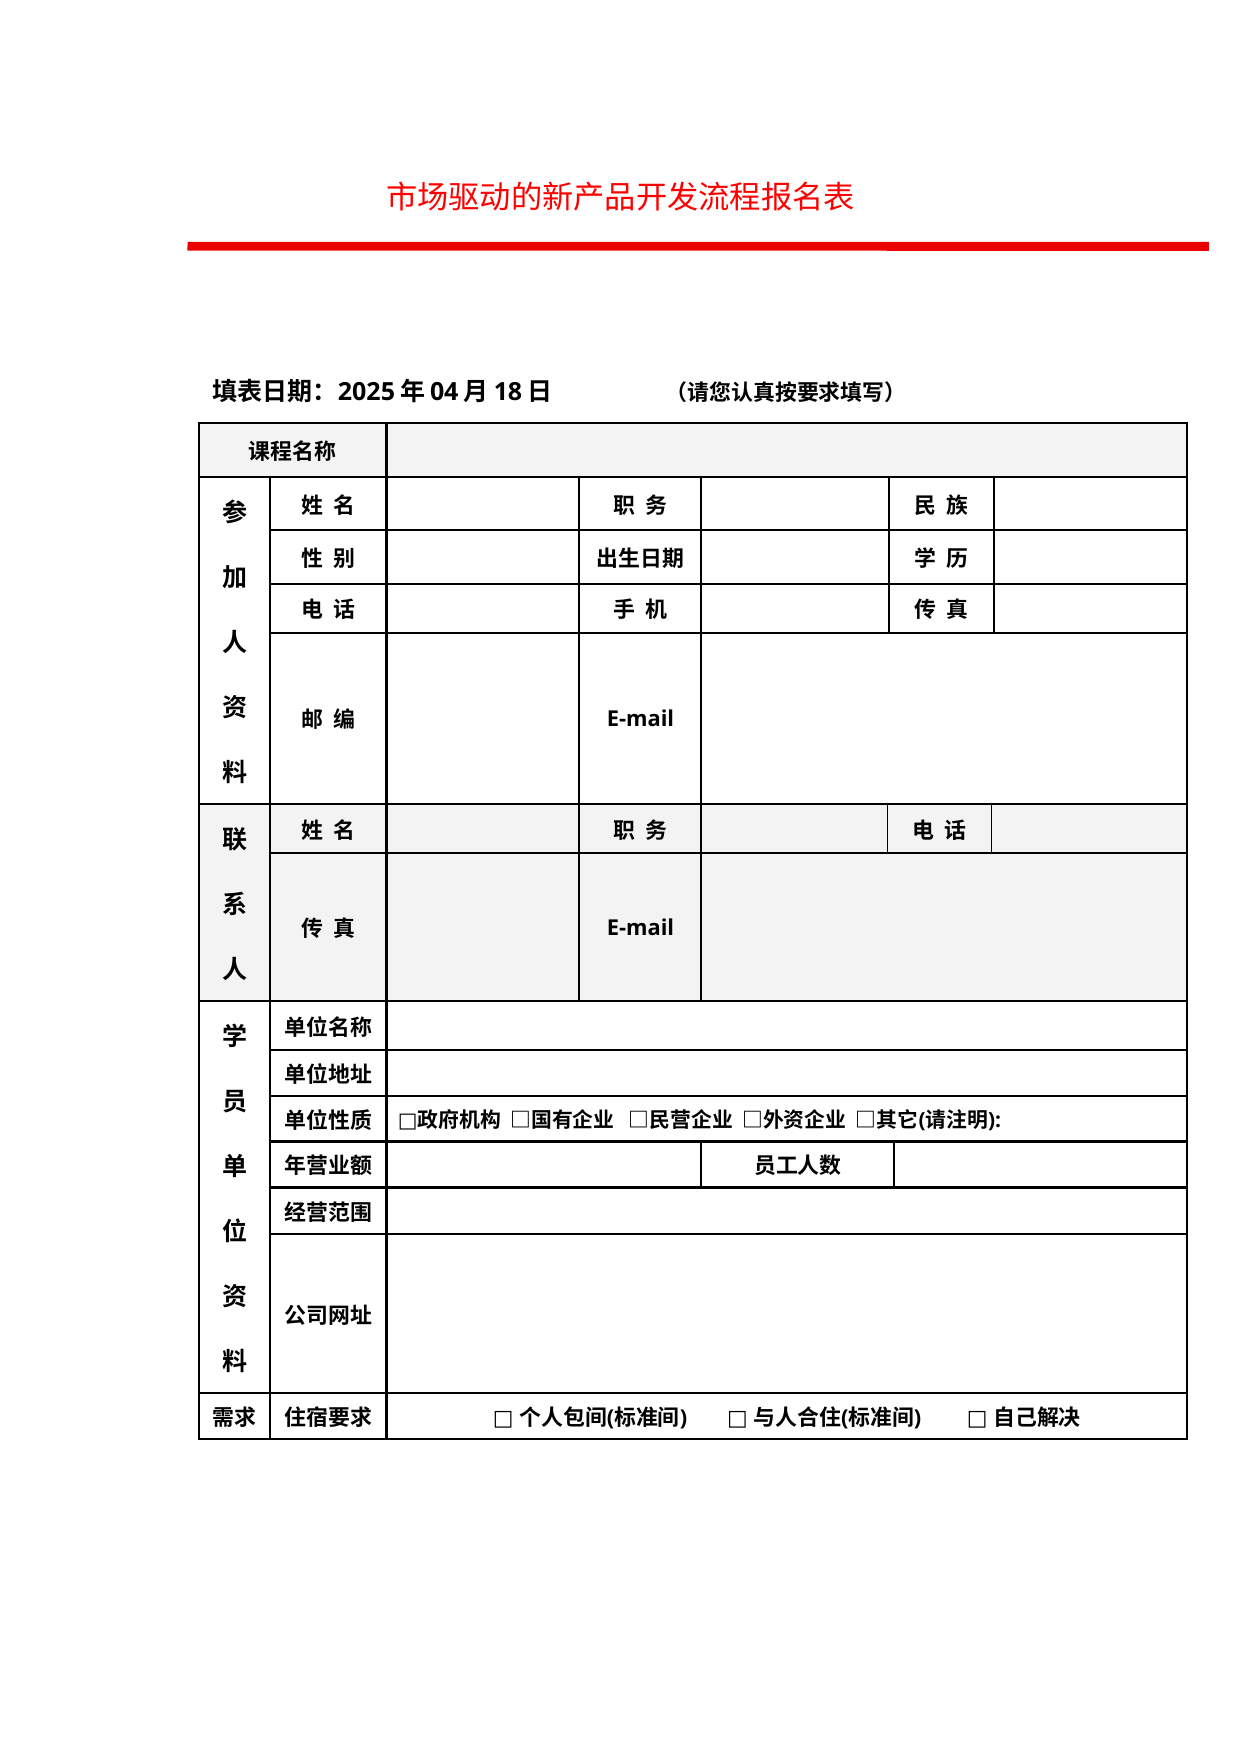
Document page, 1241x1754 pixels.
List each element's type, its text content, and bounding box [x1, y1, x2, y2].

table_cell [702, 478, 888, 529]
table_cell 职 务 [580, 805, 700, 852]
table_cell 姓 名 [271, 805, 385, 852]
table_cell E-mail [580, 634, 700, 803]
table_cell 职 务 [580, 478, 700, 529]
table_cell 传 真 [890, 585, 993, 632]
table_cell 单位名称 [271, 1002, 385, 1049]
table_cell [895, 1143, 1186, 1186]
table_cell [388, 1143, 700, 1186]
table_cell 电 话 [888, 805, 991, 852]
table_cell [702, 854, 1186, 1000]
table_cell [702, 805, 887, 852]
table_cell 性 别 [271, 531, 385, 582]
table_cell 公司网址 [271, 1235, 385, 1392]
table_cell 经营范围 [271, 1189, 385, 1233]
table_cell 参加人资料 [200, 478, 269, 803]
table_cell [702, 531, 888, 582]
table_cell [992, 805, 1186, 852]
table_cell 电 话 [271, 585, 385, 632]
table_cell [388, 1189, 1186, 1233]
table_cell [995, 585, 1186, 632]
table_cell [995, 478, 1186, 529]
text 填表日期：2025年04月18日 （请您认真按要求填写） [187, 357, 1053, 422]
table_cell 单位地址 [271, 1051, 385, 1095]
table_cell 单位性质 [271, 1097, 385, 1140]
table_cell 员工人数 [702, 1143, 893, 1186]
table_cell 出生日期 [580, 531, 700, 582]
table_cell 联 系 人 [200, 805, 269, 1000]
table_cell 手 机 [580, 585, 700, 632]
table_cell [388, 585, 578, 632]
table_cell 住宿要求 [271, 1394, 385, 1438]
table_cell [702, 634, 1186, 803]
table_cell [388, 1051, 1186, 1095]
table_cell 年营业额 [271, 1143, 385, 1186]
table_cell 需求 [200, 1394, 269, 1438]
text 市场驱动的新产品开发流程报名表 [187, 162, 1053, 227]
table_cell [388, 1002, 1186, 1049]
table_cell □ 个人包间(标准间) □ 与人合住(标准间) □ 自己解决 [388, 1394, 1186, 1438]
table_cell □政府机构 □国有企业 □民营企业 □外资企业 □其它(请注明): [388, 1097, 1186, 1140]
table_cell [995, 531, 1186, 582]
table_cell 民 族 [890, 478, 993, 529]
table_cell 邮 编 [271, 634, 385, 803]
table_cell [388, 805, 578, 852]
table_cell [388, 531, 578, 582]
table_header 课程名称 [200, 424, 385, 476]
table_cell 传 真 [271, 854, 385, 1000]
table_cell [388, 478, 578, 529]
table_cell 姓 名 [271, 478, 385, 529]
table_cell [388, 1235, 1186, 1392]
table_cell [388, 634, 578, 803]
table_cell [388, 854, 578, 1000]
table_header [388, 424, 1186, 476]
table_cell 学 历 [890, 531, 993, 582]
table_cell E-mail [580, 854, 700, 1000]
table_cell 学 员 单 位 资 料 [200, 1002, 269, 1392]
table_cell [702, 585, 888, 632]
